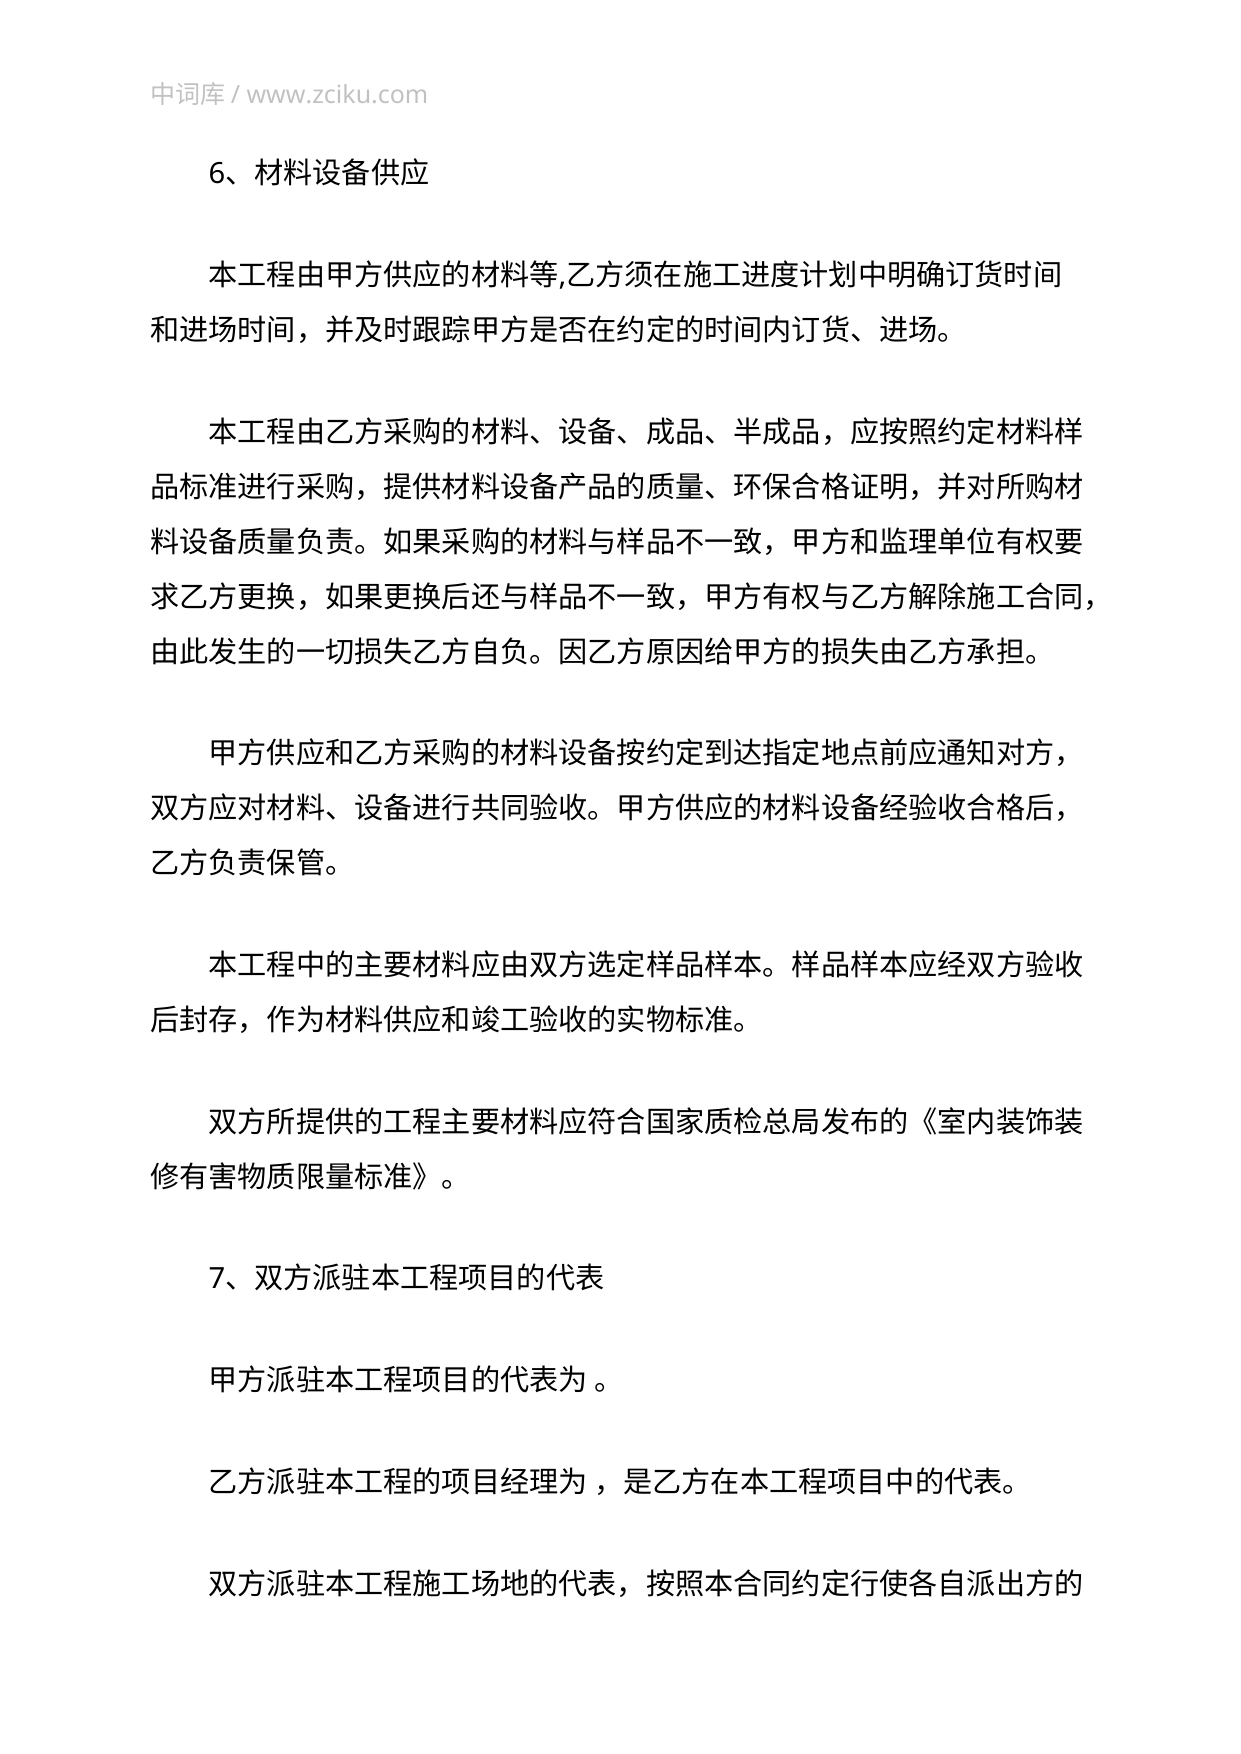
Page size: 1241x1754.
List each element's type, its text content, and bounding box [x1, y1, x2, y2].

text 本工程由甲方供应的材料等,乙方须在施工进度计划中明确订货时间和进场时间，并及时跟踪甲方是否在约定的时间内订货、进场。 [150, 252, 1090, 349]
text 本工程由乙方采购的材料、设备、成品、半成品，应按照约定材料样品标准进行采购，提供材料设备产品的质量、环保合格证明，并对所购材料设备质量负责。如果采购的材料与样品不一致，甲方和监理单位有权要求乙方更换，如果更换后还与样品不一致，甲方有权与乙方解除施工合同，由此发生的一切损失乙方自负。因乙方原因给甲方的损失由乙方承担。 [150, 409, 1090, 671]
text 乙方派驻本工程的项目经理为 ，是乙方在本工程项目中的代表。 [150, 1459, 1090, 1501]
text 双方所提供的工程主要材料应符合国家质检总局发布的《室内装饰装修有害物质限量标准》。 [150, 1098, 1090, 1196]
text 甲方派驻本工程项目的代表为 。 [150, 1357, 1090, 1399]
text 本工程中的主要材料应由双方选定样品样本。样品样本应经双方验收后封存，作为材料供应和竣工验收的实物标准。 [150, 942, 1090, 1039]
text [150, 1561, 1090, 1603]
text 6、材料设备供应 [150, 150, 1090, 192]
text 7、双方派驻本工程项目的代表 [150, 1255, 1090, 1297]
text 甲方供应和乙方采购的材料设备按约定到达指定地点前应通知对方，双方应对材料、设备进行共同验收。甲方供应的材料设备经验收合格后，乙方负责保管。 [150, 730, 1090, 882]
